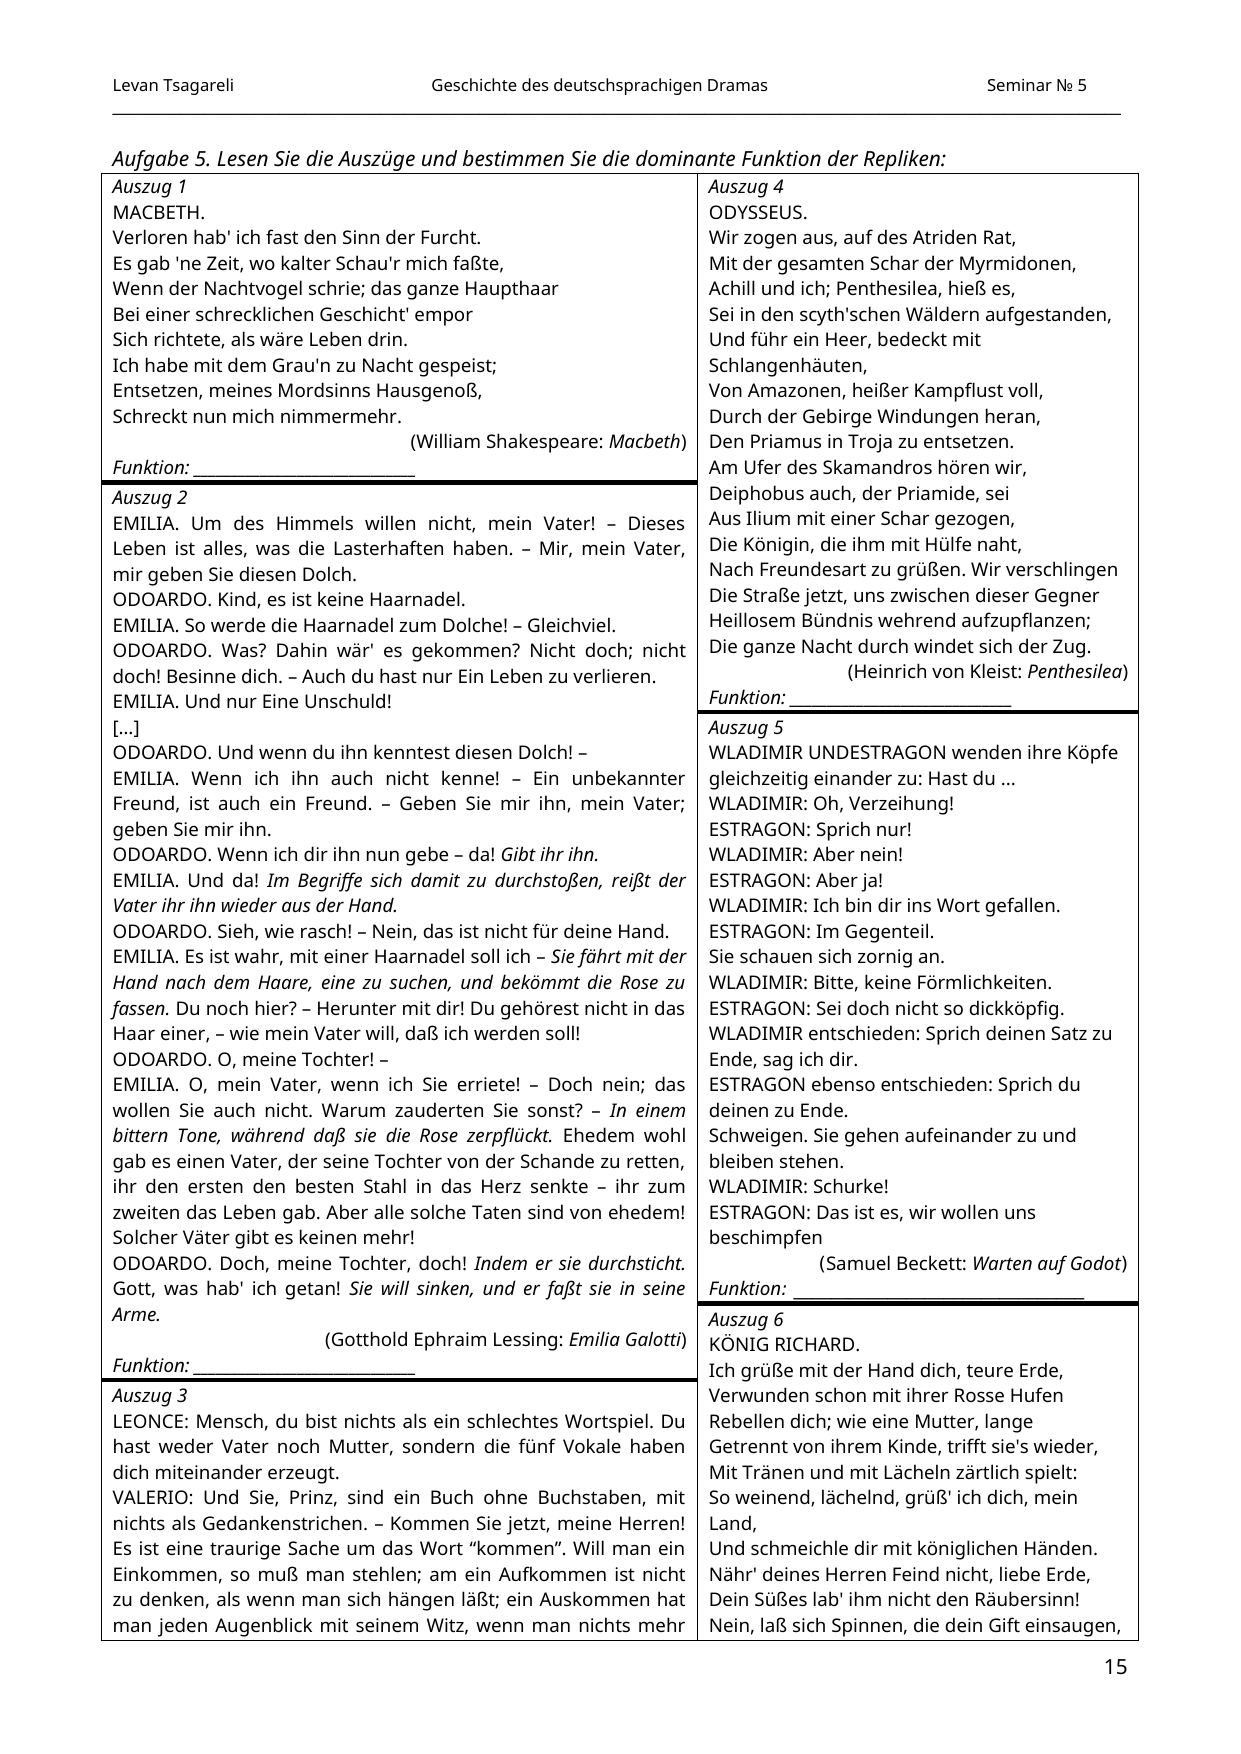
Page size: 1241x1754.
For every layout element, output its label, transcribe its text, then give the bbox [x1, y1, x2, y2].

text Aufgabe 5. Lesen Sie die Auszüge und bestimmen Sie die dominante Funktion der Repliken: [112, 144, 1128, 172]
table_cell Auszug 2 EMILIA. Um des Himmels willen nicht, mein Vater! – Dieses Leben ist alles, was die Lasterhaften haben. – Mir, mein Vater, mir geben Sie diesen Dolch. ODOARDO. Kind, es ist keine Haarnadel. EMILIA. So werde die Haarnadel zum Dolche! – Gleichviel. ODOARDO. Was? Dahin wär' es gekommen? Nicht doch; nicht doch! Besinne dich. – Auch du hast nur Ein Leben zu verlieren. EMILIA. Und nur Eine Unschuld! […] ODOARDO. Und wenn du ihn kenntest diesen Dolch! – EMILIA. Wenn ich ihn auch nicht kenne! – Ein unbekannter Freund, ist auch ein Freund. – Geben Sie mir ihn, mein Vater; geben Sie mir ihn. ODOARDO. Wenn ich dir ihn nun gebe – da! Gibt ihr ihn. EMILIA. Und da! Im Begriffe sich damit zu durchstoßen, reißt der Vater ihr ihn wieder aus der Hand. ODOARDO. Sieh, wie rasch! – Nein, das ist nicht für deine Hand. EMILIA. Es ist wahr, mit einer Haarnadel soll ich – Sie fährt mit der Hand nach dem Haare, eine zu suchen, und bekömmt die Rose zu fassen. Du noch hier? – Herunter mit dir! Du gehörest nicht in das Haar einer, – wie mein Vater will, daß ich werden soll! ODOARDO. O, meine Tochter! – EMILIA. O, mein Vater, wenn ich Sie erriete! – Doch nein; das wollen Sie auch nicht. Warum zauderten Sie sonst? – In einem bittern Tone, während daß sie die Rose zerpflückt. Ehedem wohl gab es einen Vater, der seine Tochter von der Schande zu retten, ihr den ersten den besten Stahl in das Herz senkte – ihr zum zweiten das Leben gab. Aber alle solche Taten sind von ehedem! Solcher Väter gibt es keinen mehr! ODOARDO. Doch, meine Tochter, doch! Indem er sie durchsticht. Gott, was hab' ich getan! Sie will sinken, und er faßt sie in seine Arme. (Gotthold Ephraim Lessing: Emilia Galotti) Funktion: ______________________________ [102, 485, 697, 1378]
table_header Auszug 4 ODYSSEUS. Wir zogen aus, auf des Atriden Rat, Mit der gesamten Schar der Myrmidonen, Achill und ich; Penthesilea, hieß es, Sei in den scyth'schen Wäldern aufgestanden, Und führ ein Heer, bedeckt mit Schlangenhäuten, Von Amazonen, heißer Kampflust voll, Durch der Gebirge Windungen heran, Den Priamus in Troja zu entsetzen. Am Ufer des Skamandros hören wir, Deiphobus auch, der Priamide, sei Aus Ilium mit einer Schar gezogen, Die Königin, die ihm mit Hülfe naht, Nach Freundesart zu grüßen. Wir verschlingen Die Straße jetzt, uns zwischen dieser Gegner Heillosem Bündnis wehrend aufzupflanzen; Die ganze Nacht durch windet sich der Zug. (Heinrich von Kleist: Penthesilea) Funktion: ______________________________ [698, 174, 1138, 709]
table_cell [102, 1382, 697, 1640]
table_header Auszug 1 MACBETH. Verloren hab' ich fast den Sinn der Furcht. Es gab 'ne Zeit, wo kalter Schau'r mich faßte, Wenn der Nachtvogel schrie; das ganze Haupthaar Bei einer schrecklichen Geschicht' empor Sich richtete, als wäre Leben drin. Ich habe mit dem Grau'n zu Nacht gespeist; Entsetzen, meines Mordsinns Hausgenoß, Schreckt nun mich nimmermehr. (William Shakespeare: Macbeth) Funktion: ______________________________ [102, 174, 697, 480]
table_cell Auszug 5 WLADIMIR UNDESTRAGON wenden ihre Köpfe gleichzeitig einander zu: Hast du ... WLADIMIR: Oh, Verzeihung! ESTRAGON: Sprich nur! WLADIMIR: Aber nein! ESTRAGON: Aber ja! WLADIMIR: Ich bin dir ins Wort gefallen. ESTRAGON: Im Gegenteil. Sie schauen sich zornig an. WLADIMIR: Bitte, keine Förmlichkeiten. ESTRAGON: Sei doch nicht so dickköpfig. WLADIMIR entschieden: Sprich deinen Satz zu Ende, sag ich dir. ESTRAGON ebenso entschieden: Sprich du deinen zu Ende. Schweigen. Sie gehen aufeinander zu und bleiben stehen. WLADIMIR: Schurke! ESTRAGON: Das ist es, wir wollen uns beschimpfen (Samuel Beckett: Warten auf Godot) Funktion: _______________________________ [698, 714, 1138, 1301]
table_cell Auszug 6 KÖNIG RICHARD. Ich grüße mit der Hand dich, teure Erde, Verwunden schon mit ihrer Rosse Hufen Rebellen dich; wie eine Mutter, lange Getrennt von ihrem Kinde, trifft sie's wieder, Mit Tränen und mit Lächeln zärtlich spielt: So weinend, lächelnd, grüß' ich dich, mein Land, Und schmeichle dir mit königlichen Händen. Nähr' deines Herren Feind nicht, liebe Erde, Dein Süßes lab' ihm nicht den Räubersinn! Nein, laß sich Spinnen, die dein Gift einsaugen, Und träge Kröten in den Weg ihm legen, Zu plagen die verräterischen Füße, Die dich mit unrechtmäß'gen Tritten stampfen! (William Shakespeare: König Richard II) Funktion: ______________________________ [698, 1306, 1138, 1640]
